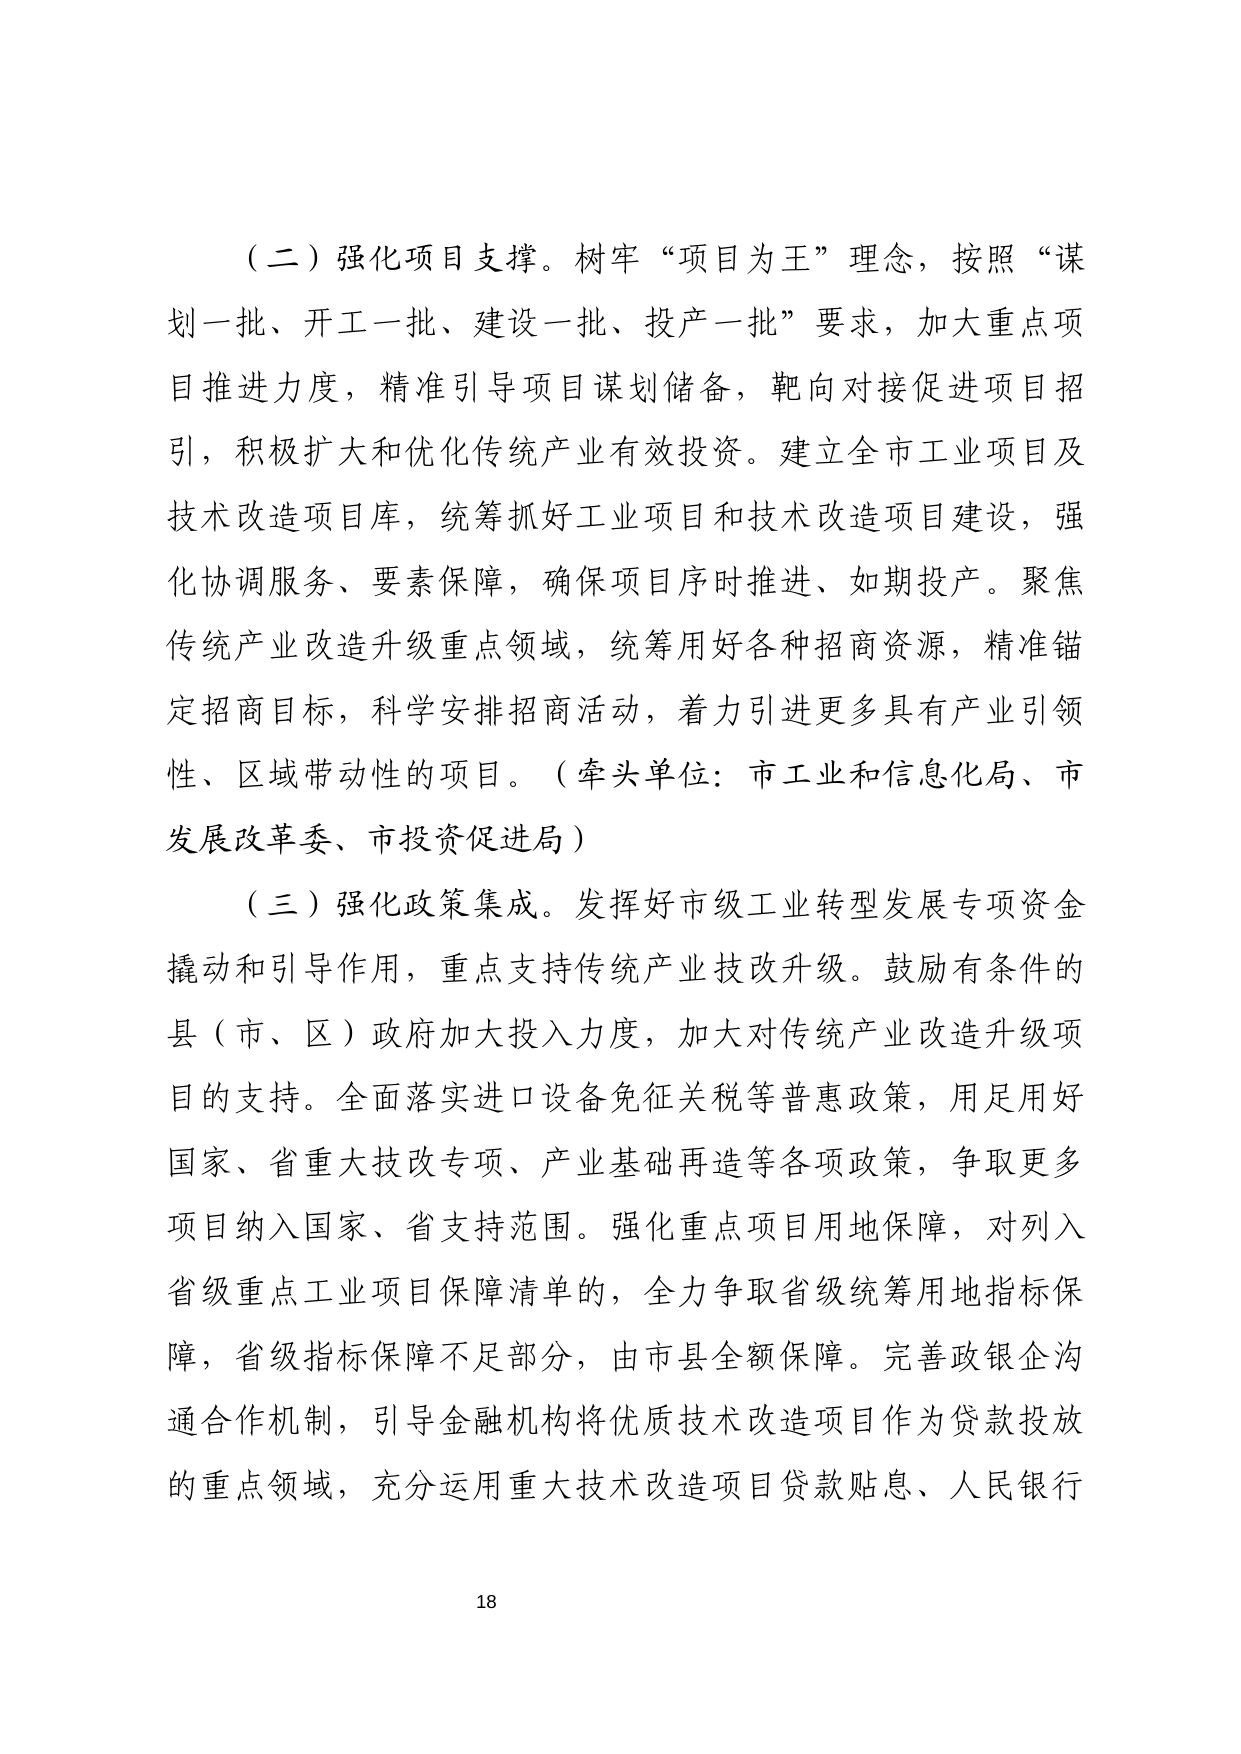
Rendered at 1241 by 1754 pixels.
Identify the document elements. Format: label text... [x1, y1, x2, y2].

text （二）强化项目支撑。树牢“项目为王”理念，按照“谋划一批、开工一批、建设一批、投产一批”要求，加大重点项目推进力度，精准引导项目谋划储备，靶向对接促进项目招引，积极扩大和优化传统产业有效投资。建立全市工业项目及技术改造项目库，统筹抓好工业项目和技术改造项目建设，强化协调服务、要素保障，确保项目序时推进、如期投产。聚焦传统产业改造升级重点领域，统筹用好各种招商资源，精准锚定招商目标，科学安排招商活动，着力引进更多具有产业引领性、区域带动性的项目。（牵头单位：市工业和信息化局、市发展改革委、市投资促进局） [165, 218, 1087, 864]
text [165, 864, 1087, 1510]
